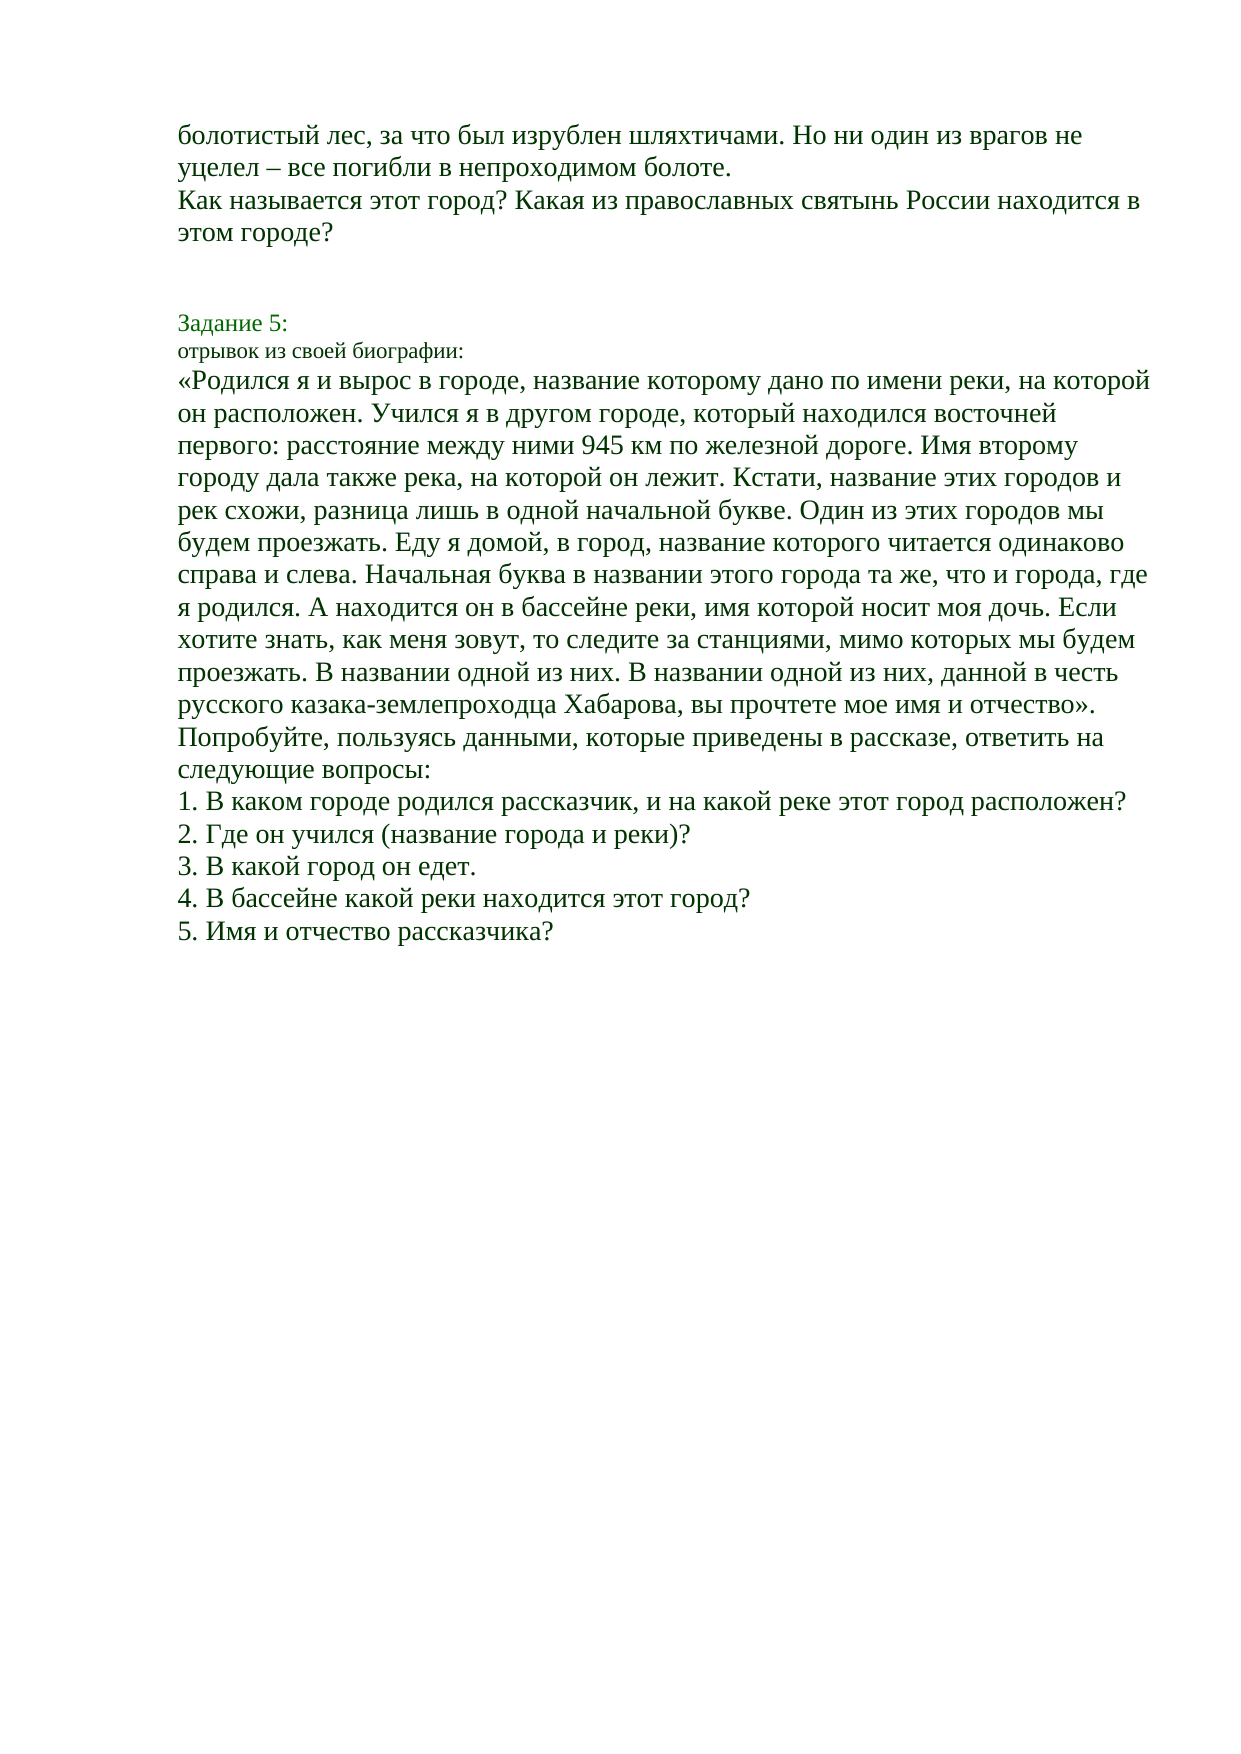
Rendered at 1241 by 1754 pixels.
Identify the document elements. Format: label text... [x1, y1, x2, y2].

text отрывок из своей биографии: [177, 337, 1152, 363]
text Задание 5: [177, 308, 1152, 337]
text «Родился я и вырос в городе, название которому дано по имени реки, на которой он расположен. Учился я в другом городе, который находился восточней первого: расстояние между ними 945 км по железной дороге. Имя второму городу дала также река, на которой он лежит. Кстати, название этих городов и рек схожи, разница лишь в одной начальной букве. Один из этих городов мы будем проезжать. Еду я домой, в город, название которого читается одинаково справа и слева. Начальная буква в названии этого города та же, что и города, где я родился. А находится он в бассейне реки, имя которой носит моя дочь. Если хотите знать, как меня зовут, то следите за станциями, мимо которых мы будем проезжать. В названии одной из них. В названии одной из них, данной в честь русского казака-землепроходца Хабарова, вы прочтете мое имя и отчество». [177, 363, 1152, 719]
text 3. В какой город он едет. [177, 849, 1152, 882]
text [177, 118, 1152, 183]
text Как называется этот город? Какая из православных святынь России находится в этом городе? [177, 183, 1152, 248]
text 4. В бассейне какой реки находится этот город? [177, 882, 1152, 914]
text 2. Где он учился (название города и реки)? [177, 817, 1152, 849]
text Попробуйте, пользуясь данными, которые приведены в рассказе, ответить на следующие вопросы: [177, 719, 1152, 784]
text 5. Имя и отчество рассказчика? [177, 914, 1152, 946]
text 1. В каком городе родился рассказчик, и на какой реке этот город расположен? [177, 784, 1152, 817]
